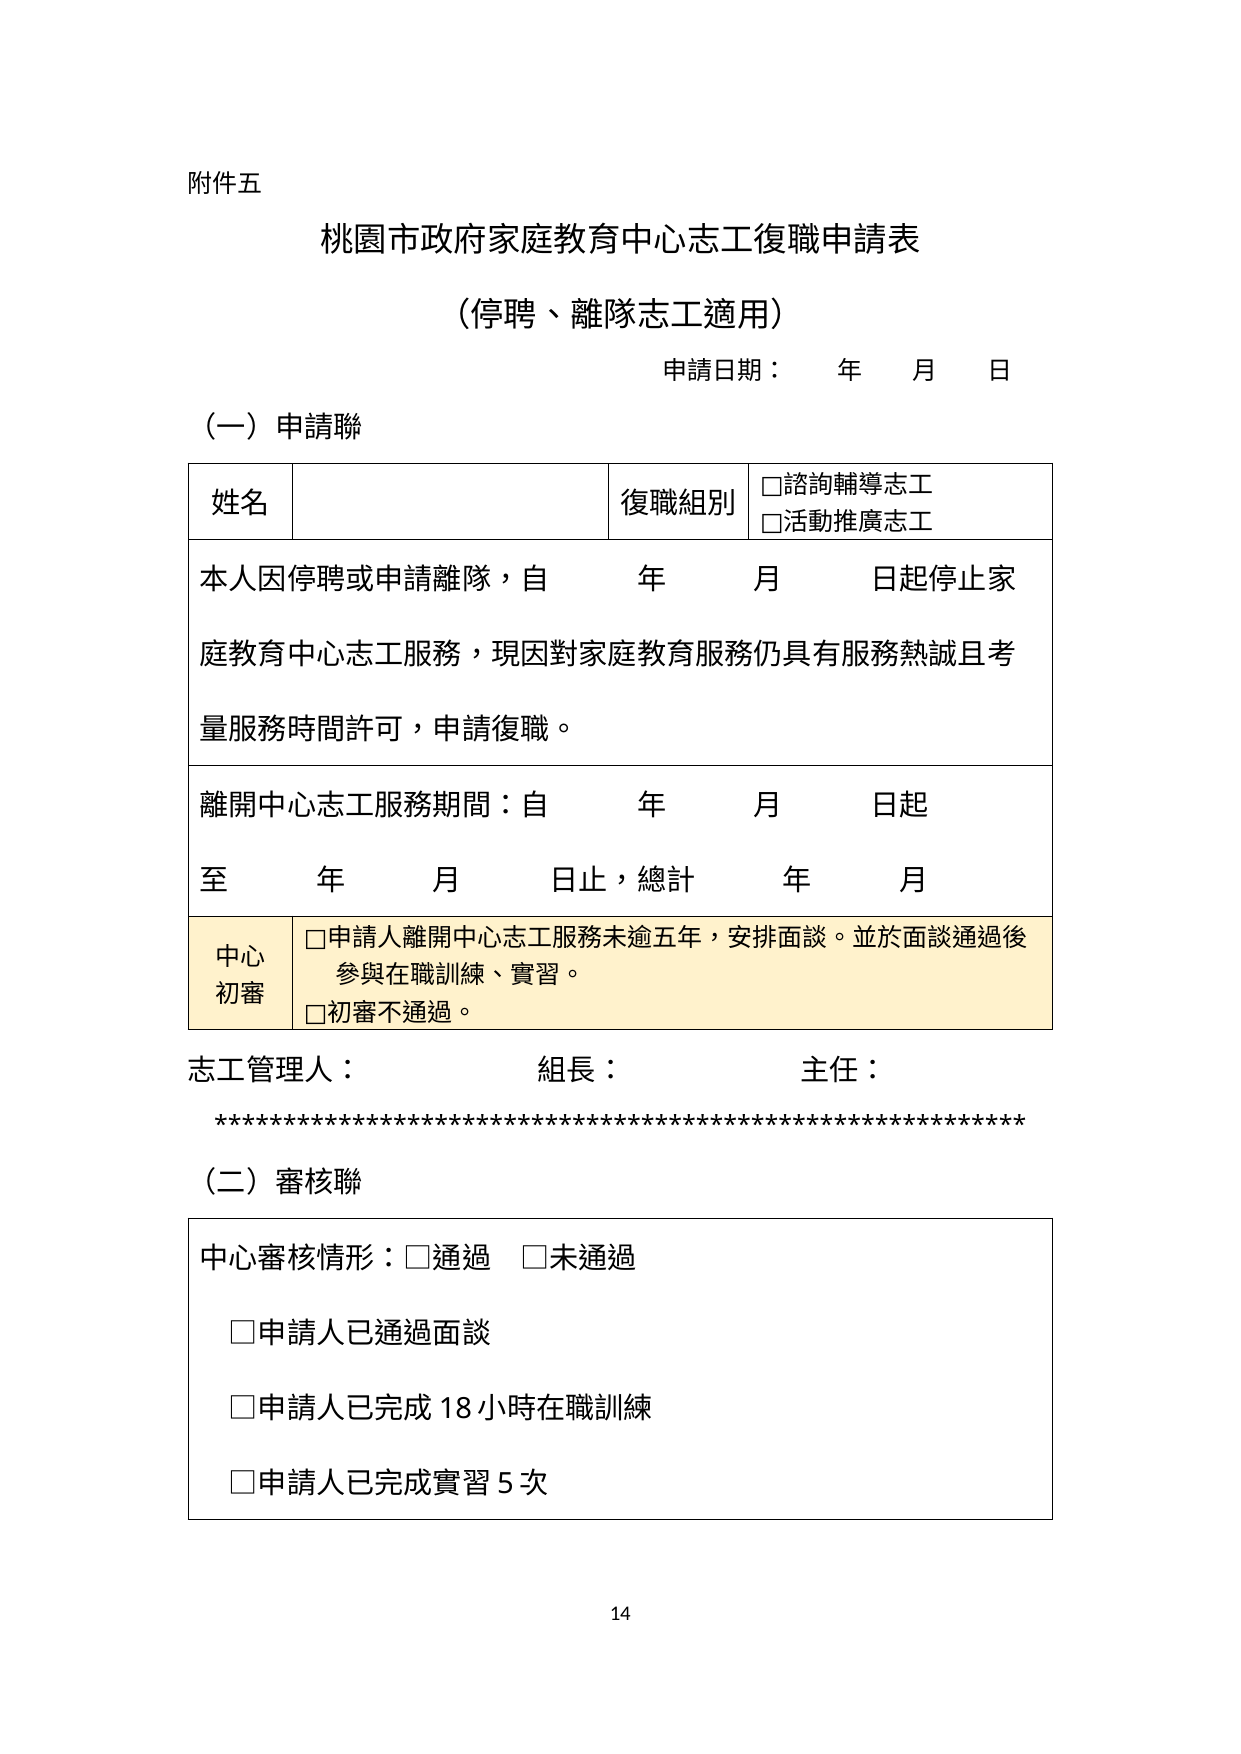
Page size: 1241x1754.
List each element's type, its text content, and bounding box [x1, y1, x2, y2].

table_cell 本人因停聘或申請離隊，自 年 月 日起停止家庭教育中心志工服務，現因對家庭教育服務仍具有服務熱誠且考量服務時間許可，申請復職。 [189, 540, 1052, 764]
table_header 復職組別 [609, 464, 748, 538]
text （二）審核聯 [187, 1143, 1053, 1218]
text 申請日期： 年 月 日 [187, 350, 1053, 387]
text （一）申請聯 [187, 387, 1053, 462]
table_header □諮詢輔導志工 □活動推廣志工 [749, 464, 1052, 538]
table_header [189, 1219, 1052, 1519]
text *********************************************************** [187, 1105, 1053, 1143]
text 志工管理人： 組長： 主任： [187, 1030, 1053, 1105]
text 桃園市政府家庭教育中心志工復職申請表 [187, 200, 1053, 275]
table_header 姓名 [189, 464, 292, 538]
table_cell 離開中心志工服務期間：自 年 月 日起 至 年 月 日止，總計 年 月 [189, 766, 1052, 916]
table_header [293, 464, 608, 538]
table_cell 中心 初審 [189, 917, 292, 1029]
text 附件五 [187, 162, 1053, 200]
table_cell □申請人離開中心志工服務未逾五年，安排面談。並於面談通過後參與在職訓練、實習。 □初審不通過。 [293, 917, 1052, 1029]
text （停聘、離隊志工適用） [187, 275, 1053, 350]
